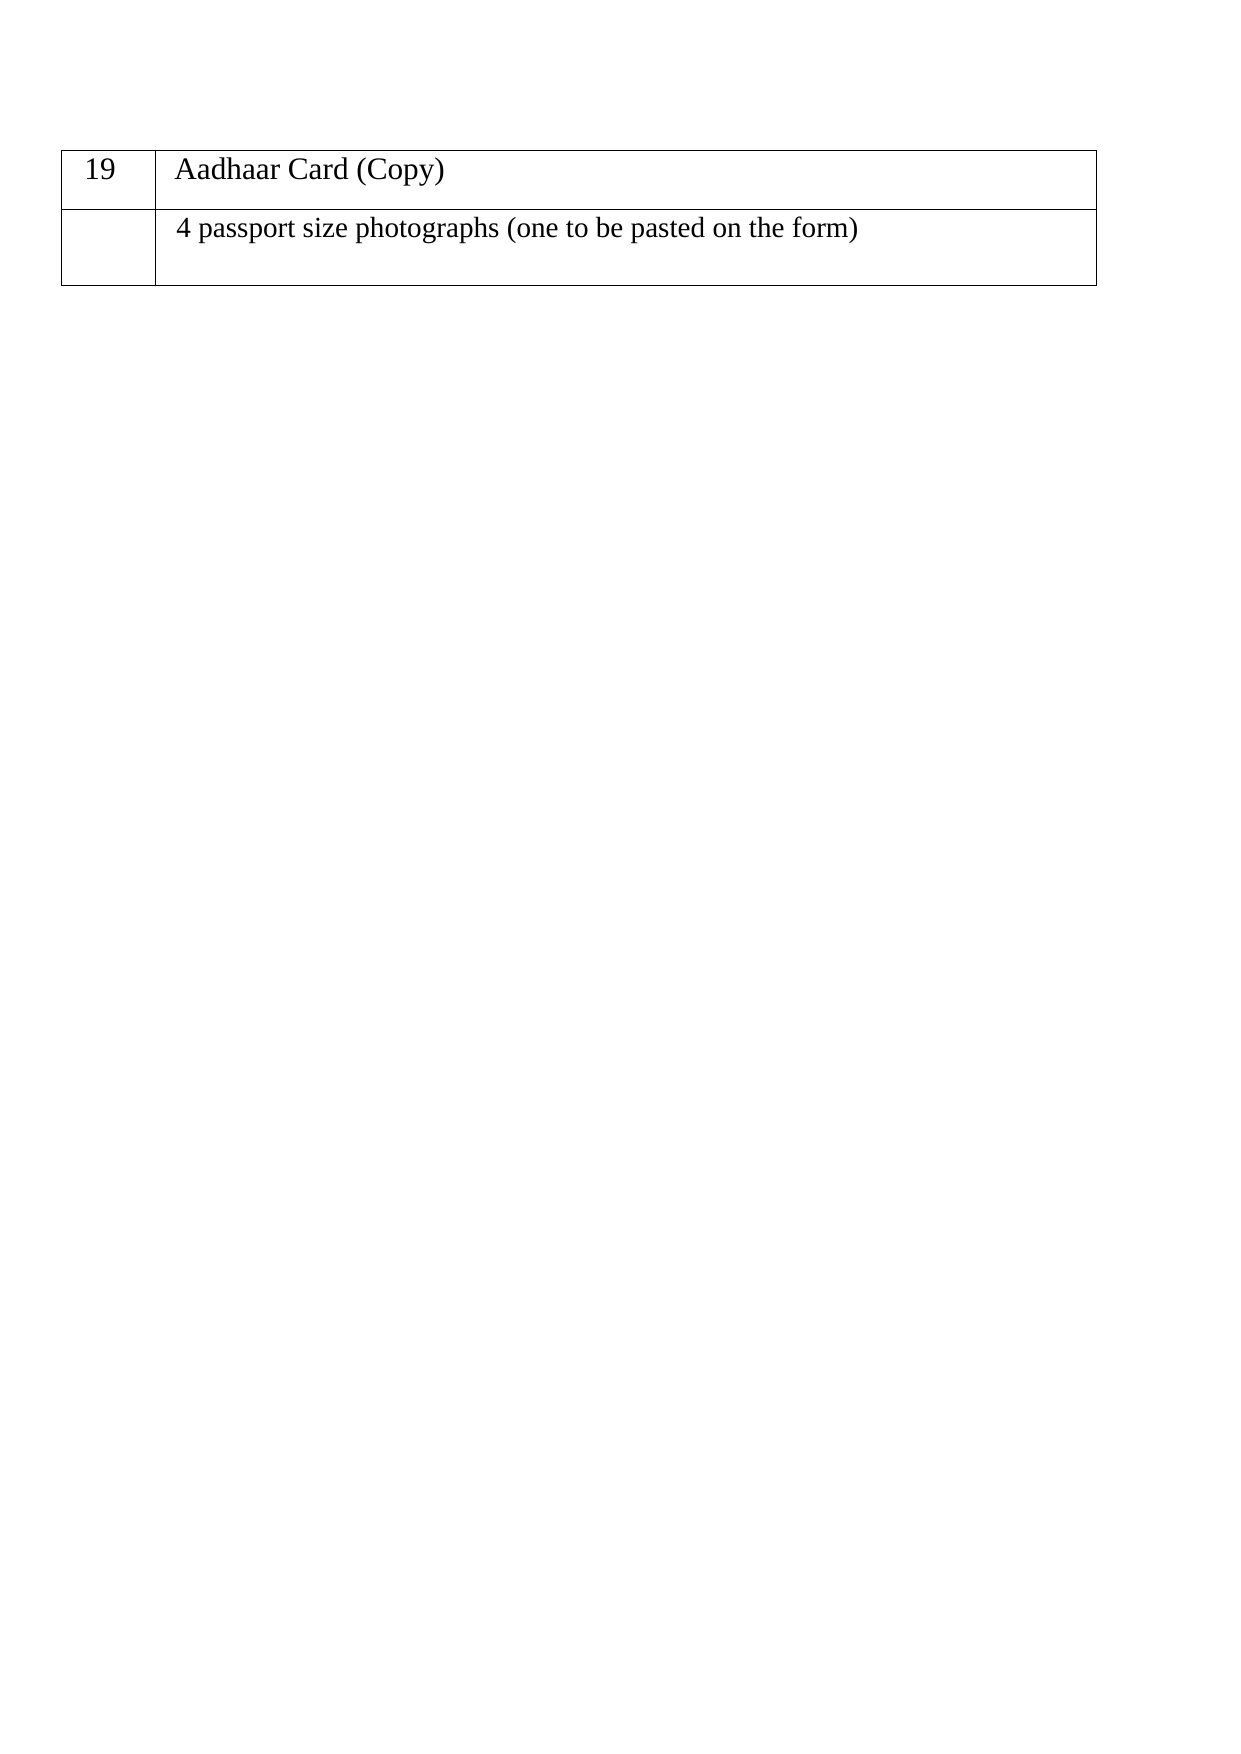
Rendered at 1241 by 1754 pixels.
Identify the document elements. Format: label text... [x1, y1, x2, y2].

table_cell Aadhaar Card (Copy) [156, 151, 1096, 209]
table_cell [62, 210, 155, 285]
table_cell 4 passport size photographs (one to be pasted on the form) [156, 210, 1096, 285]
table_cell 19 [62, 151, 155, 209]
